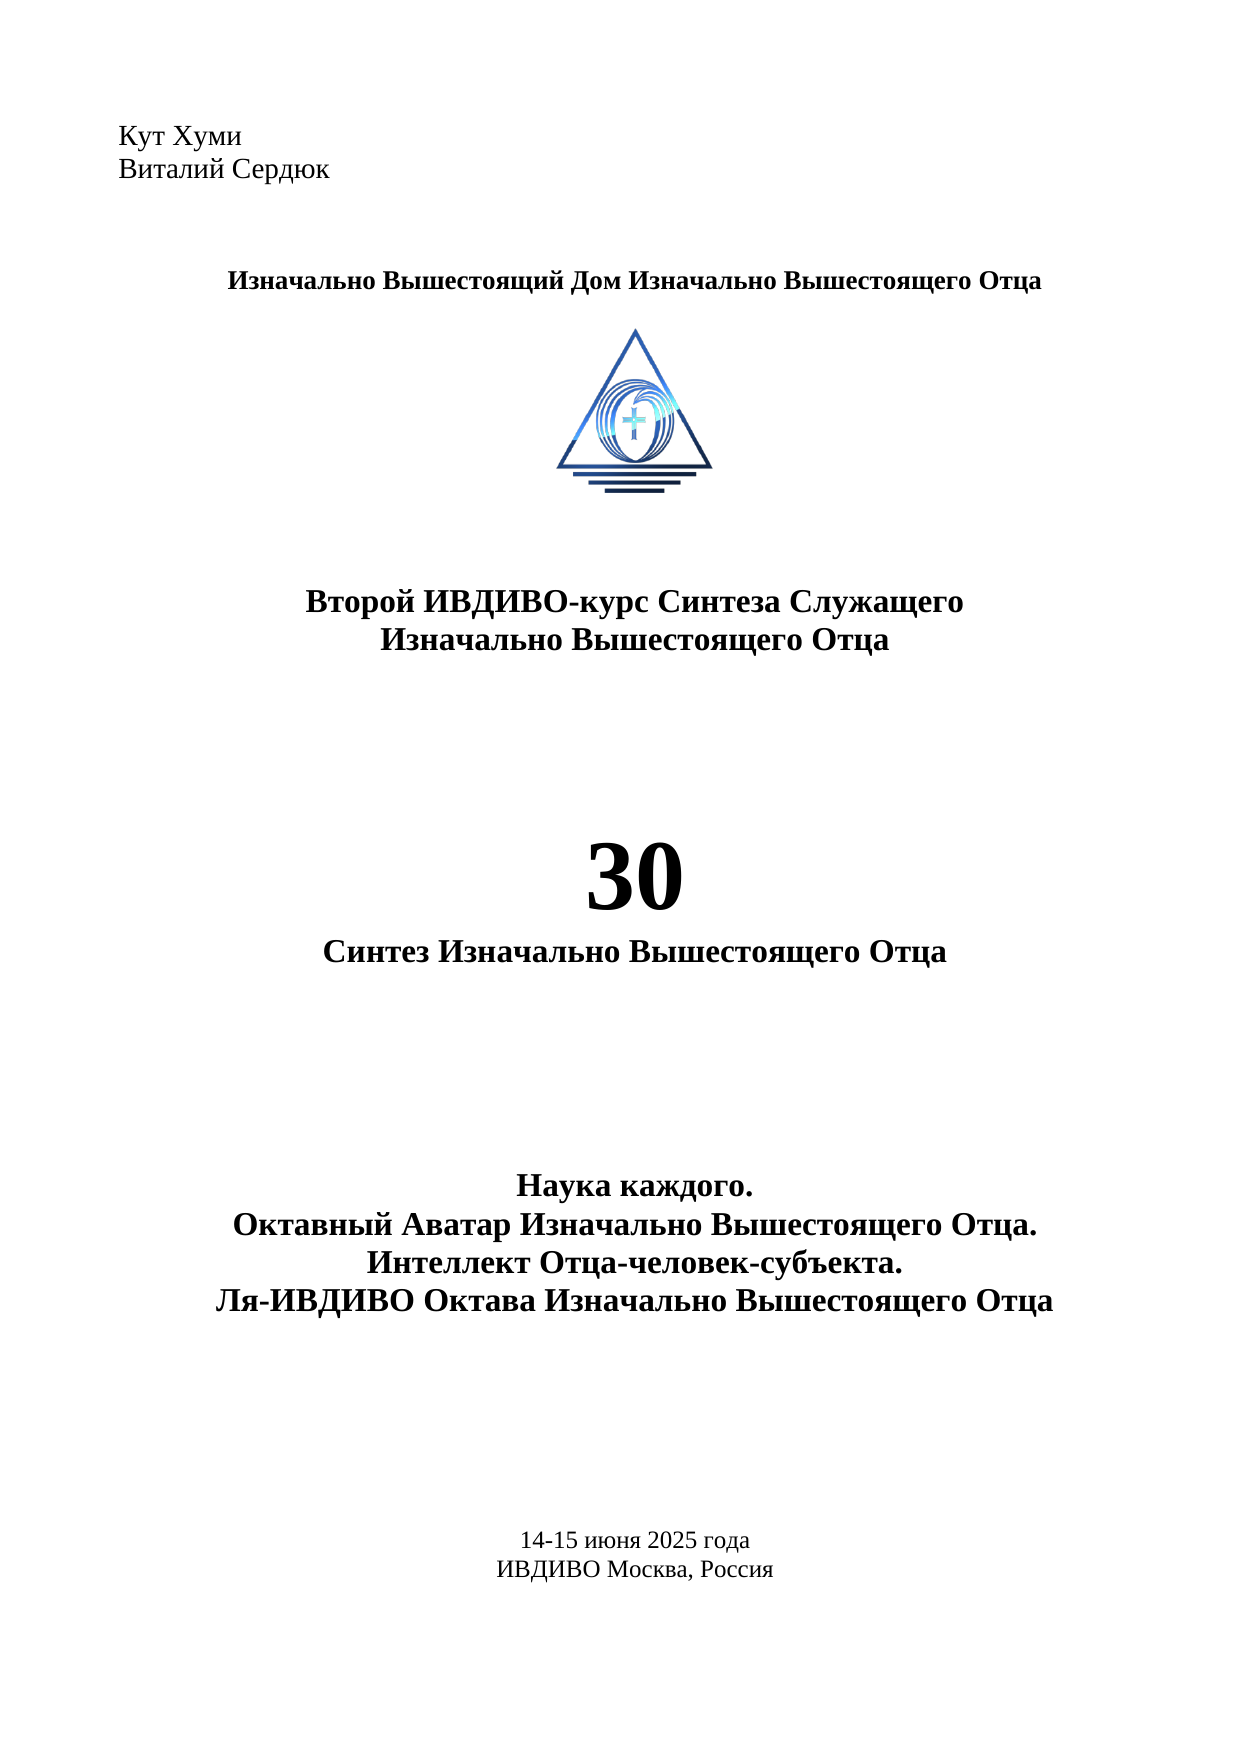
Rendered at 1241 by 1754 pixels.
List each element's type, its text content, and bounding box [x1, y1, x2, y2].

text Ля-ИВДИВО Октава Изначально Вышестоящего Отца [118, 1281, 1152, 1319]
text Второй ИВДИВО-курс Синтеза Служащего [118, 581, 1152, 619]
text 14-15 июня 2025 года [118, 1525, 1152, 1554]
text Виталий Сердюк [118, 152, 1152, 185]
text 30 [118, 816, 1152, 931]
text Синтез Изначально Вышестоящего Отца [118, 931, 1152, 969]
text Кут Хуми [118, 118, 1152, 152]
text Октавный Аватар Изначально Вышестоящего Отца. [118, 1204, 1152, 1242]
text ИВДИВО Москва, Россия [118, 1554, 1152, 1583]
text Изначально Вышестоящий Дом Изначально Вышестоящего Отца [118, 264, 1152, 295]
text Наука каждого. [118, 1166, 1152, 1204]
picture [554, 326, 716, 495]
text Интеллект Отца-человек-субъекта. [118, 1242, 1152, 1281]
text Изначально Вышестоящего Отца [118, 619, 1152, 658]
